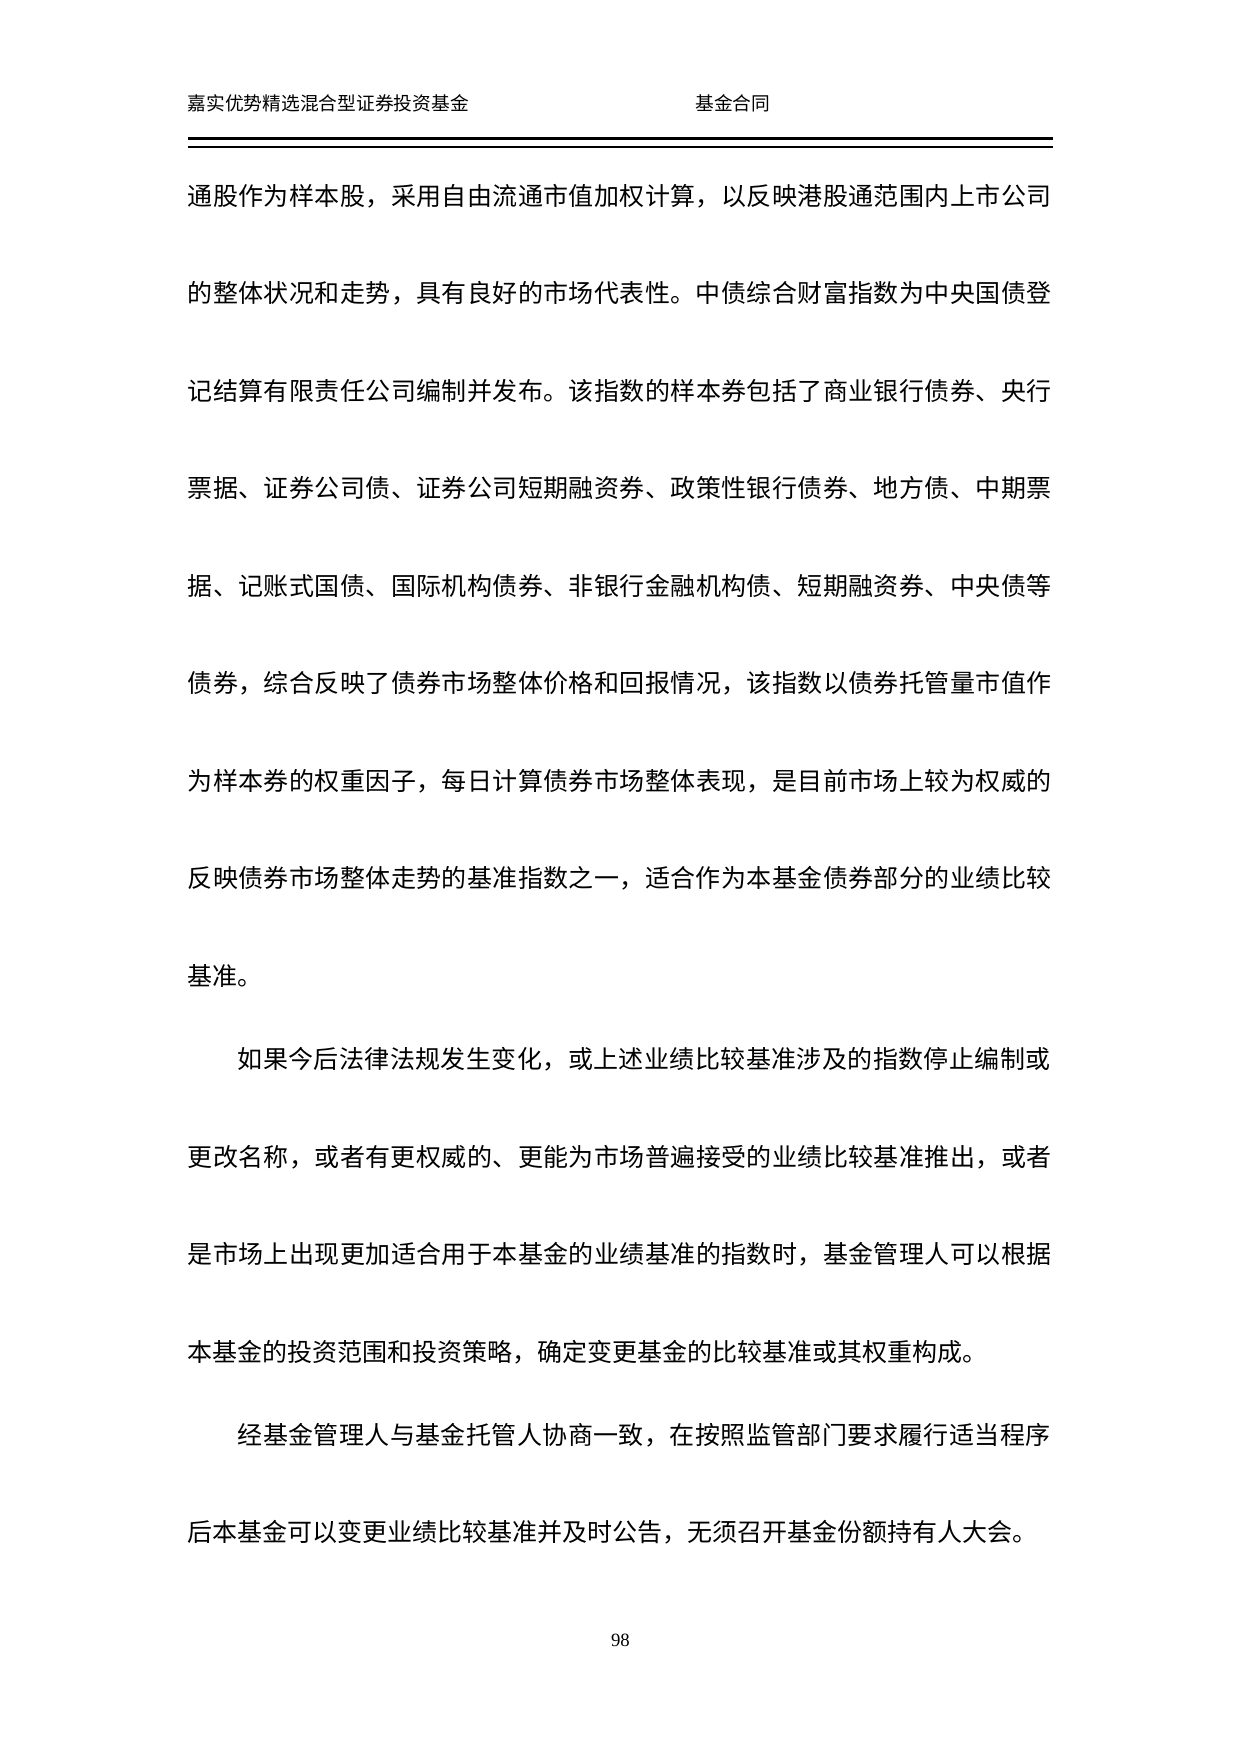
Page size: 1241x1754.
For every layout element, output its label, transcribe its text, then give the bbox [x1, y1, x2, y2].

text 如果今后法律法规发生变化，或上述业绩比较基准涉及的指数停止编制或更改名称，或者有更权威的、更能为市场普遍接受的业绩比较基准推出，或者是市场上出现更加适合用于本基金的业绩基准的指数时，基金管理人可以根据本基金的投资范围和投资策略，确定变更基金的比较基准或其权重构成。 [187, 1025, 1053, 1383]
text 经基金管理人与基金托管人协商一致，在按照监管部门要求履行适当程序后本基金可以变更业绩比较基准并及时公告，无须召开基金份额持有人大会。 [187, 1401, 1053, 1563]
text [187, 162, 1053, 1007]
